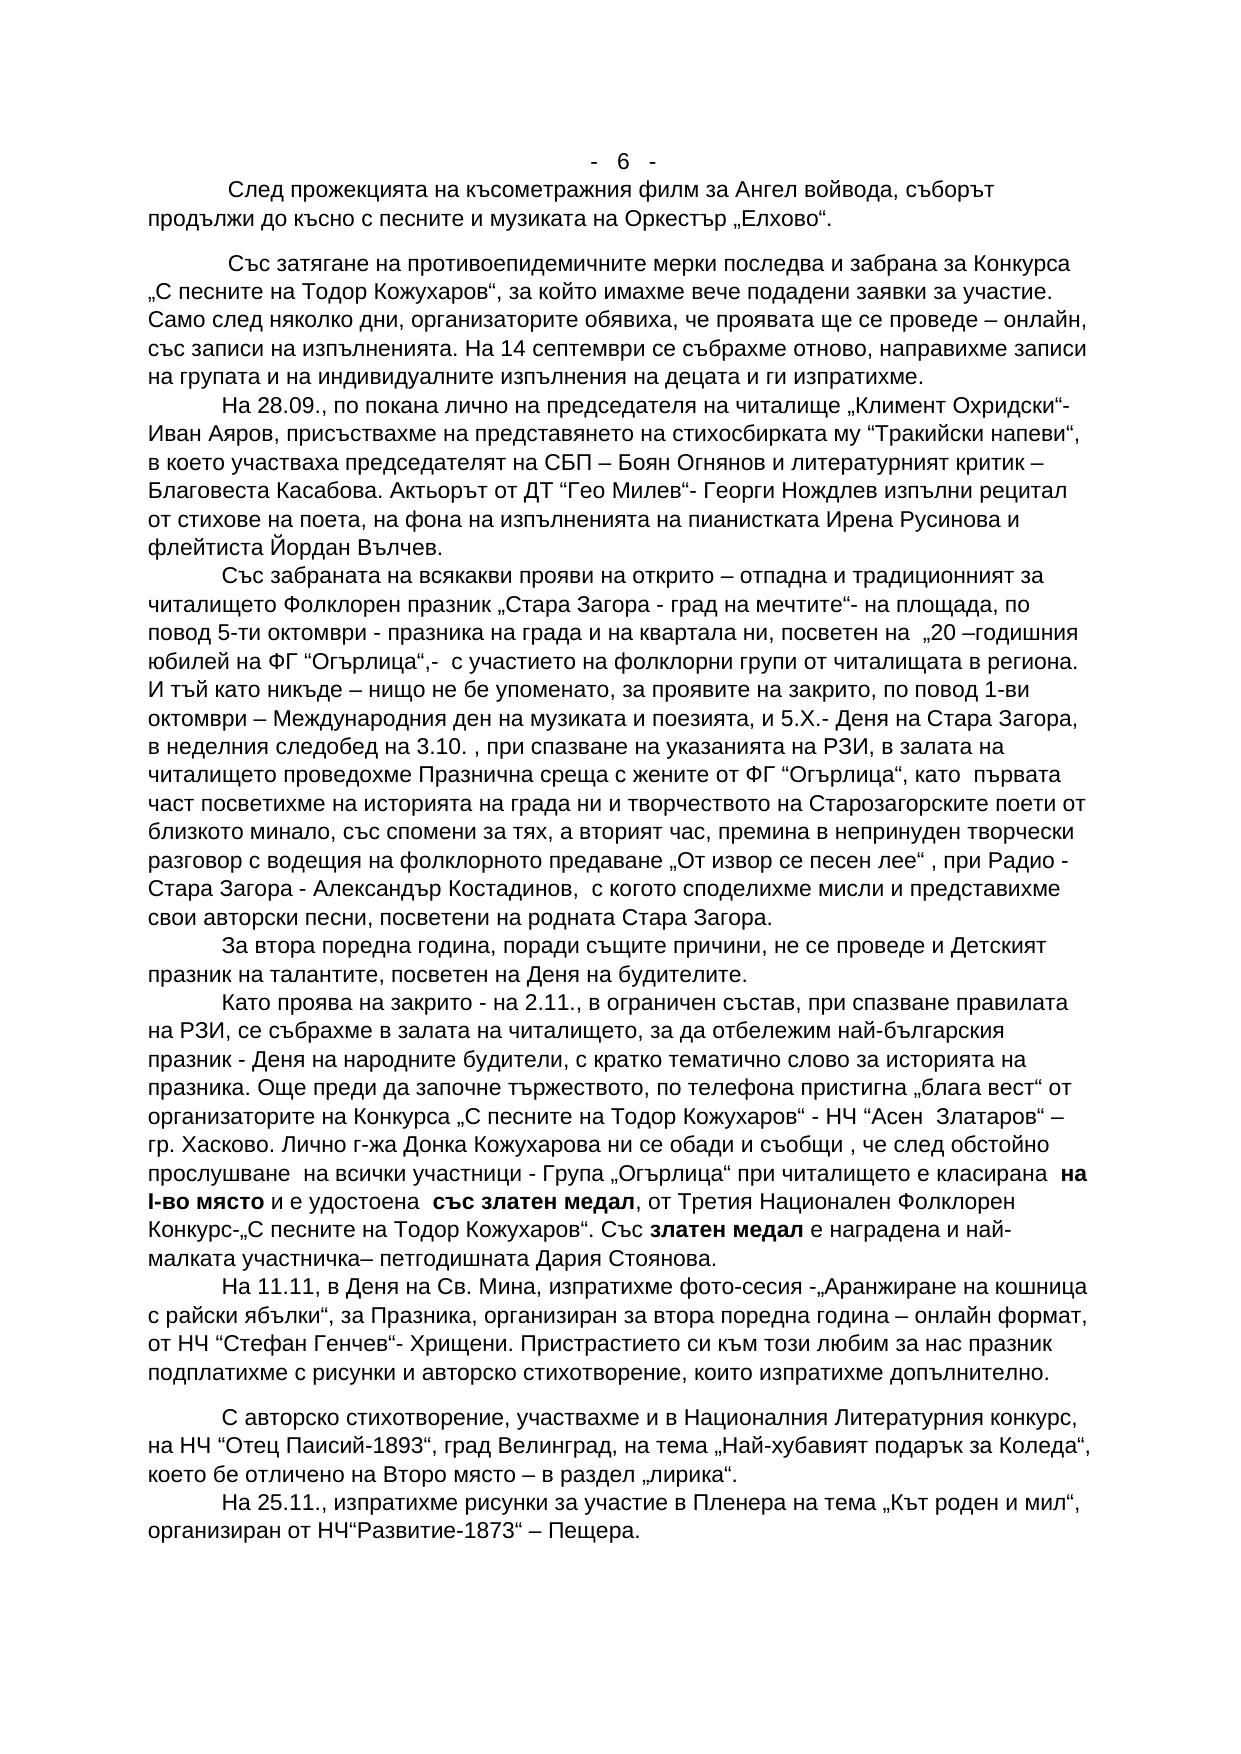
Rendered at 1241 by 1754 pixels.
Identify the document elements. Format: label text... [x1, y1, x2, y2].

text С авторско стихотворение, участвахме и в Националния Литературния конкурс, на НЧ “Отец Паисий-1893“, град Велинград, на тема „Най-хубавият подарък за Коледа“, което бе отличено на Второ място – в раздел „лирика“. На 25.11., изпратихме рисунки за участие в Пленера на тема „Кът роден и мил“, организиран от НЧ“Развитие-1873“ – Пещера. [148, 1404, 1093, 1544]
text Със затягане на противоепидемичните мерки последва и забрана за Конкурса „С песните на Тодор Кожухаров“, за който имахме вече подадени заявки за участие. Само след няколко дни, организаторите обявиха, че проявата ще се проведе – онлайн, със записи на изпълненията. На 14 септември се събрахме отново, направихме записи на групата и на индивидуалните изпълнения на децата и ги изпратихме. На 28.09., по покана лично на председателя на читалище „Климент Охридски“- Иван Аяров, присъствахме на представянето на стихосбирката му “Тракийски напеви“, в което участваха председателят на СБП – Боян Огнянов и литературният критик – Благовеста Касабова. Актьорът от ДТ “Гео Милев“- Георги Нождлев изпълни рецитал от стихове на поета, на фона на изпълненията на пианистката Ирена Русинова и флейтиста Йордан Вълчев. Със забраната на всякакви прояви на открито – отпадна и традиционният за читалището Фолклорен празник „Стара Загора - град на мечтите“- на площада, по повод 5-ти октомври - празника на града и на квартала ни, посветен на „20 –годишния юбилей на ФГ “Огърлица“,- с участието на фолклорни групи от читалищата в региона. И тъй като никъде – нищо не бе упоменато, за проявите на закрито, по повод 1-ви октомври – Международния ден на музиката и поезията, и 5.Х.- Деня на Стара Загора, в неделния следобед на 3.10. , при спазване на указанията на РЗИ, в залата на читалището проведохме Празнична среща с жените от ФГ “Огърлица“, като първата част посветихме на историята на града ни и творчеството на Старозагорските поети от близкото минало, със спомени за тях, а вторият час, премина в непринуден творчески разговор с водещия на фолклорното предаване „От извор се песен лее“ , при Радио - Стара Загора - Александър Костадинов, с когото споделихме мисли и представихме свои авторски песни, посветени на родната Стара Загора. За втора поредна година, поради същите причини, не се проведе и Детският празник на талантите, посветен на Деня на будителите. Като проява на закрито - на 2.11., в ограничен състав, при спазване правилата на РЗИ, се събрахме в залата на читалището, за да отбележим най-българския празник - Деня на народните будители, с кратко тематично слово за историята на празника. Още преди да започне тържеството, по телефона пристигна „блага вест“ от организаторите на Конкурса „С песните на Тодор Кожухаров“ - НЧ “Асен Златаров“ – гр. Хасково. Лично г-жа Донка Кожухарова ни се обади и съобщи , че след обстойно прослушване на всички участници - Група „Огърлица“ при читалището е класирана на I-во място и е удостоена със златен медал, от Третия Национален Фолклорен Конкурс-„С песните на Тодор Кожухаров“. Със златен медал е наградена и най-малката участничка– петгодишната Дария Стоянова. На 11.11, в Деня на Св. Мина, изпратихме фото-сесия -„Аранжиране на кошница с райски ябълки“, за Празника, организиран за втора поредна година – онлайн формат, от НЧ “Стефан Генчев“- Хрищени. Пристрастието си към този любим за нас празник подплатихме с рисунки и авторско стихотворение, които изпратихме допълнително. [148, 249, 1093, 1385]
text - 6 - След прожекцията на късометражния филм за Ангел войвода, съборът продължи до късно с песните и музиката на Оркестър „Елхово“. [148, 148, 1093, 231]
